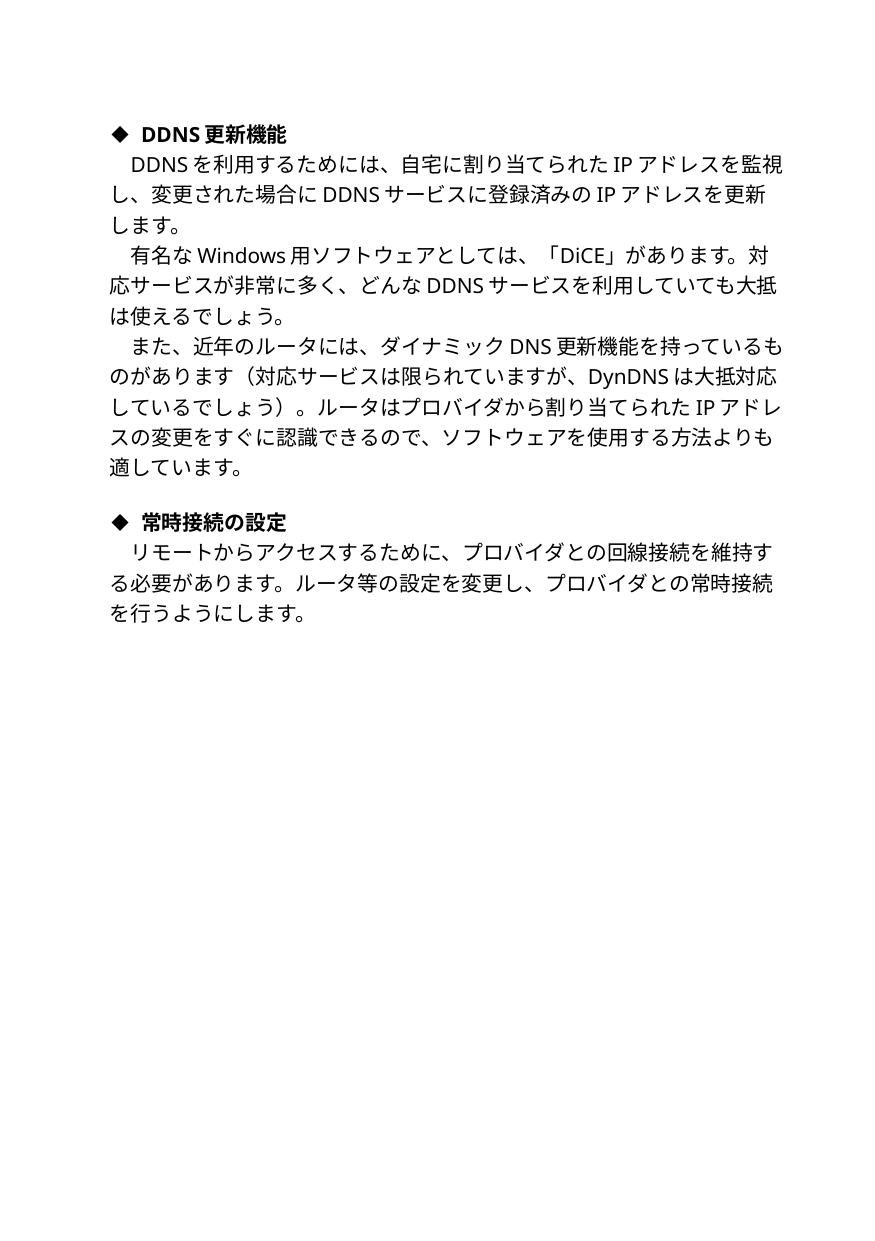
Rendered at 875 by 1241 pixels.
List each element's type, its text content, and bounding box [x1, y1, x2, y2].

text また、近年のルータには、ダイナミックDNS更新機能を持っているものがあります（対応サービスは限られていますが、DynDNSは大抵対応しているでしょう）。ルータはプロバイダから割り当てられたIPアドレスの変更をすぐに認識できるので、ソフトウェアを使用する方法よりも適しています。 [109, 330, 785, 481]
text DDNSを利用するためには、自宅に割り当てられたIPアドレスを監視し、変更された場合にDDNSサービスに登録済みのIPアドレスを更新します。 [109, 148, 785, 239]
text 常時接続の設定 [109, 506, 785, 537]
text 有名なWindows用ソフトウェアとしては、「DiCE」があります。対応サービスが非常に多く、どんなDDNSサービスを利用していても大抵は使えるでしょう。 [109, 239, 785, 330]
text DDNS更新機能 [109, 118, 785, 148]
text リモートからアクセスするために、プロバイダとの回線接続を維持する必要があります。ルータ等の設定を変更し、プロバイダとの常時接続を行うようにします。 [109, 537, 785, 627]
